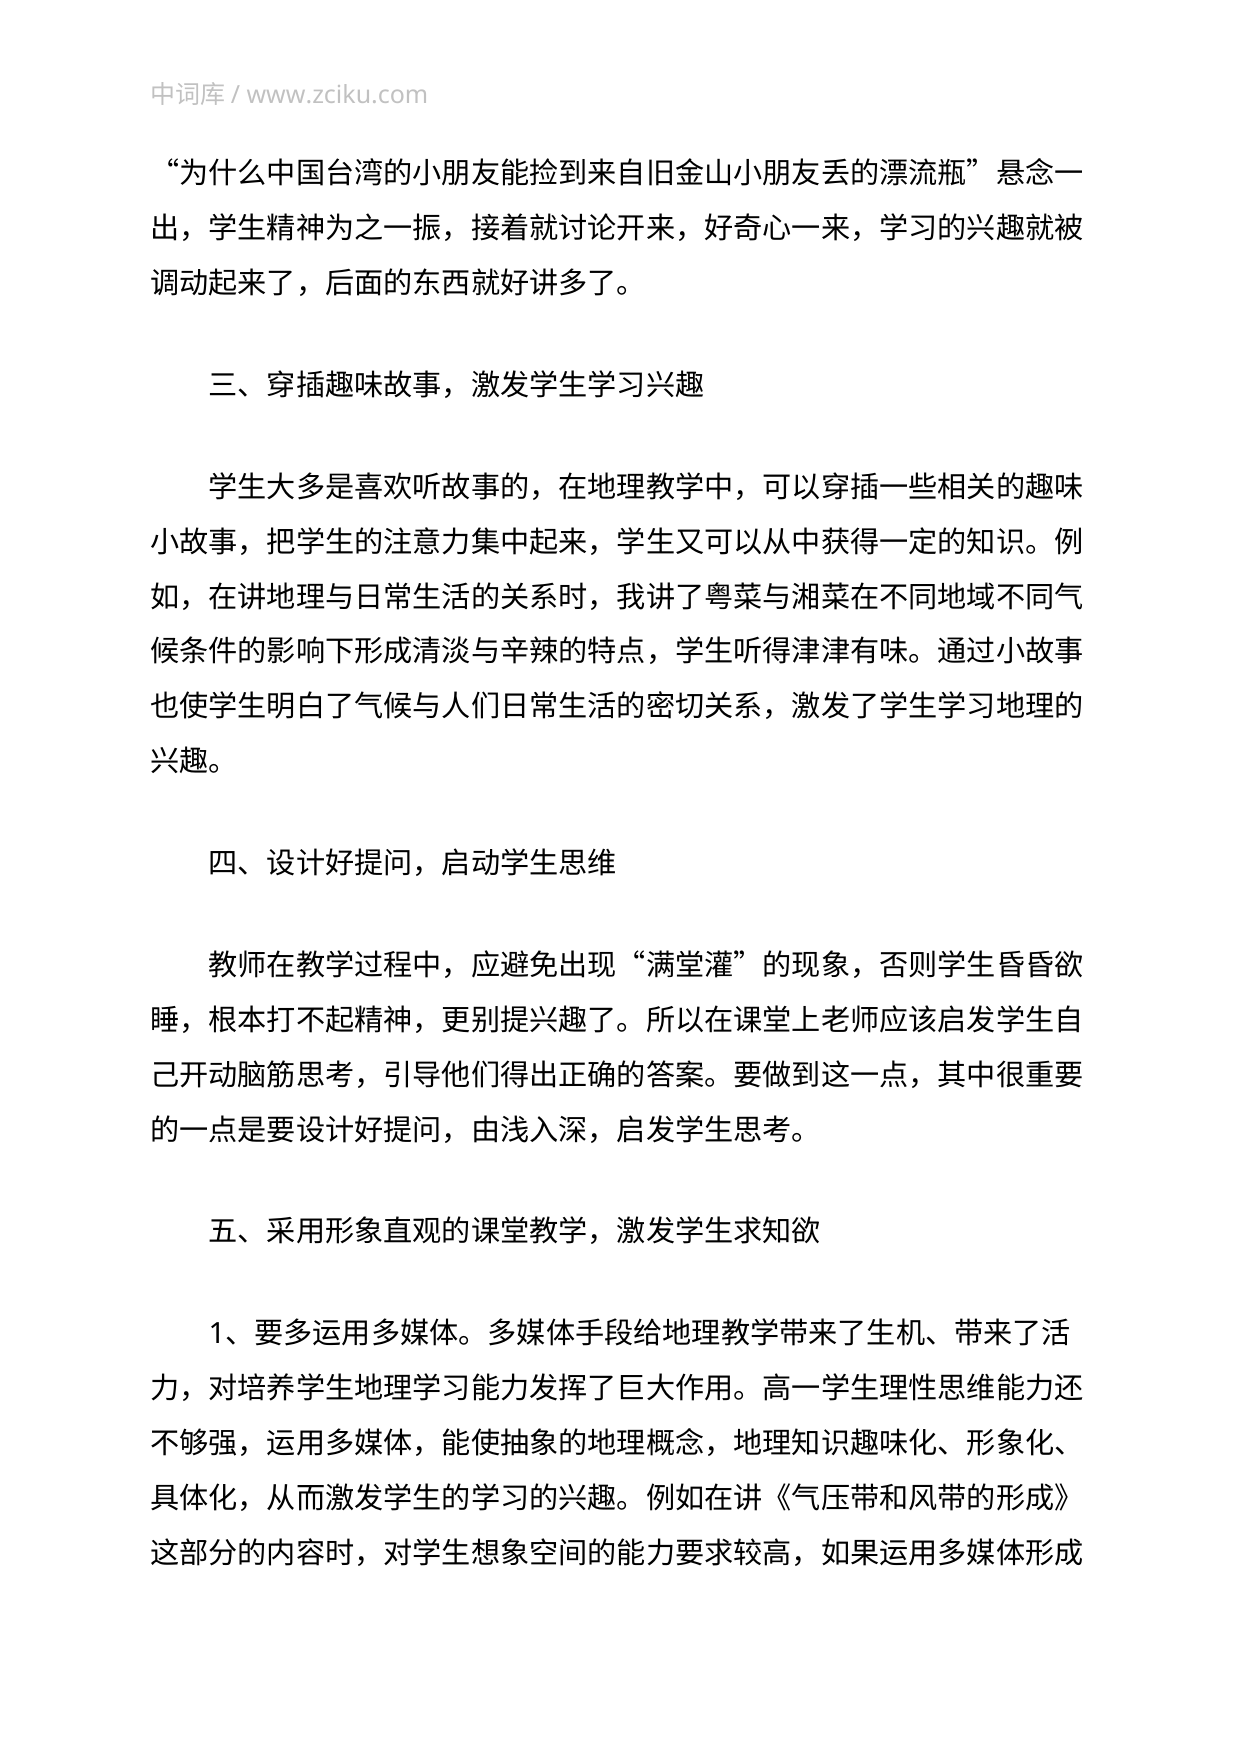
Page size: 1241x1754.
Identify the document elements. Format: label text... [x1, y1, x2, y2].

text 四、设计好提问，启动学生思维 [150, 839, 1090, 882]
text 五、采用形象直观的课堂教学，激发学生求知欲 [150, 1208, 1090, 1250]
text 学生大多是喜欢听故事的，在地理教学中，可以穿插一些相关的趣味小故事，把学生的注意力集中起来，学生又可以从中获得一定的知识。例如，在讲地理与日常生活的关系时，我讲了粤菜与湘菜在不同地域不同气候条件的影响下形成清淡与辛辣的特点，学生听得津津有味。通过小故事也使学生明白了气候与人们日常生活的密切关系，激发了学生学习地理的兴趣。 [150, 463, 1090, 780]
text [150, 1309, 1090, 1572]
text 三、穿插趣味故事，激发学生学习兴趣 [150, 362, 1090, 404]
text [150, 150, 1090, 302]
text 教师在教学过程中，应避免出现“满堂灌”的现象，否则学生昏昏欲睡，根本打不起精神，更别提兴趣了。所以在课堂上老师应该启发学生自己开动脑筋思考，引导他们得出正确的答案。要做到这一点，其中很重要的一点是要设计好提问，由浅入深，启发学生思考。 [150, 941, 1090, 1148]
